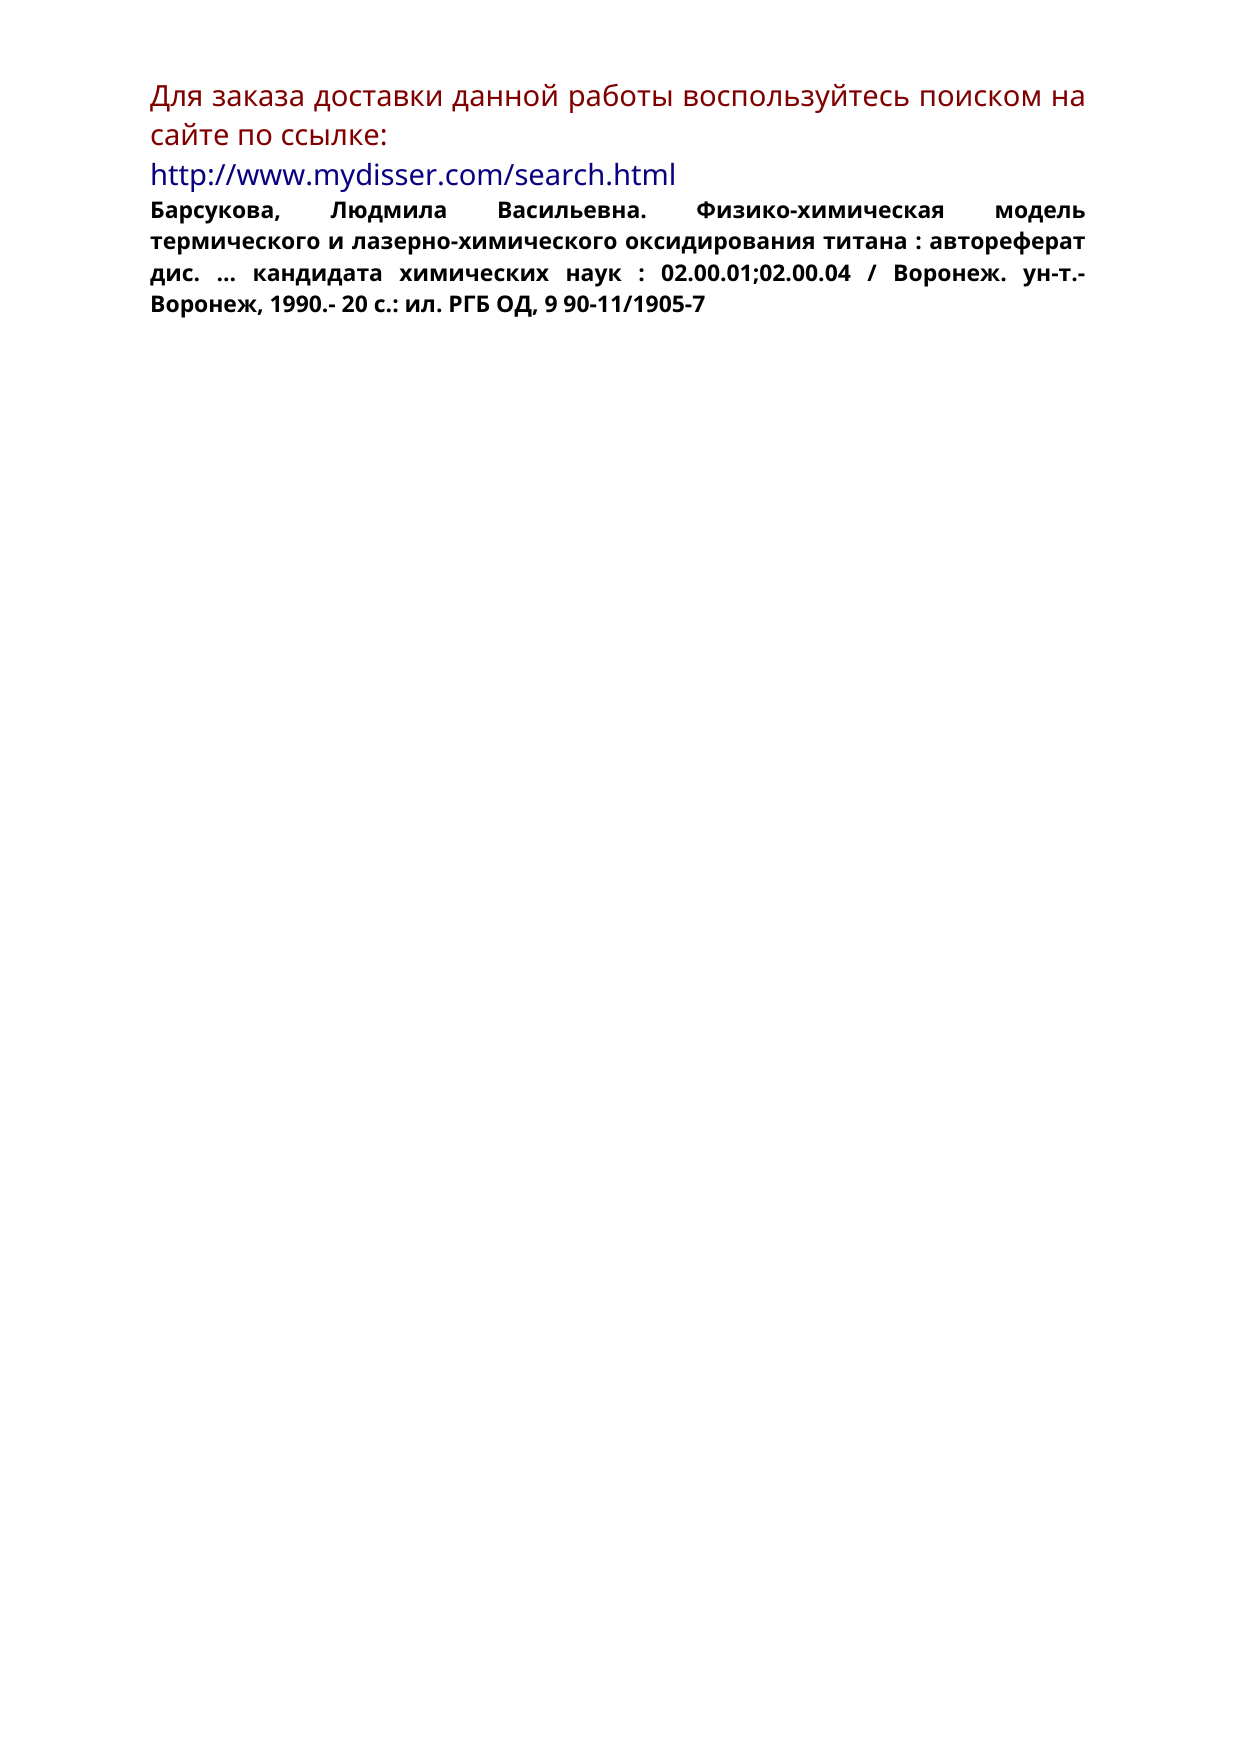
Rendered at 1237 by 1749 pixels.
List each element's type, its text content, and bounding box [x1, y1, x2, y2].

text Барсукова, Людмила Васильевна. Физико-химическая модель термического и лазерно-химического оксидирования титана : автореферат дис. ... кандидата химических наук : 02.00.01;02.00.04 / Воронеж. ун-т.- Воронеж, 1990.- 20 с.: ил. РГБ ОД, 9 90-11/1905-7 [150, 194, 1086, 319]
